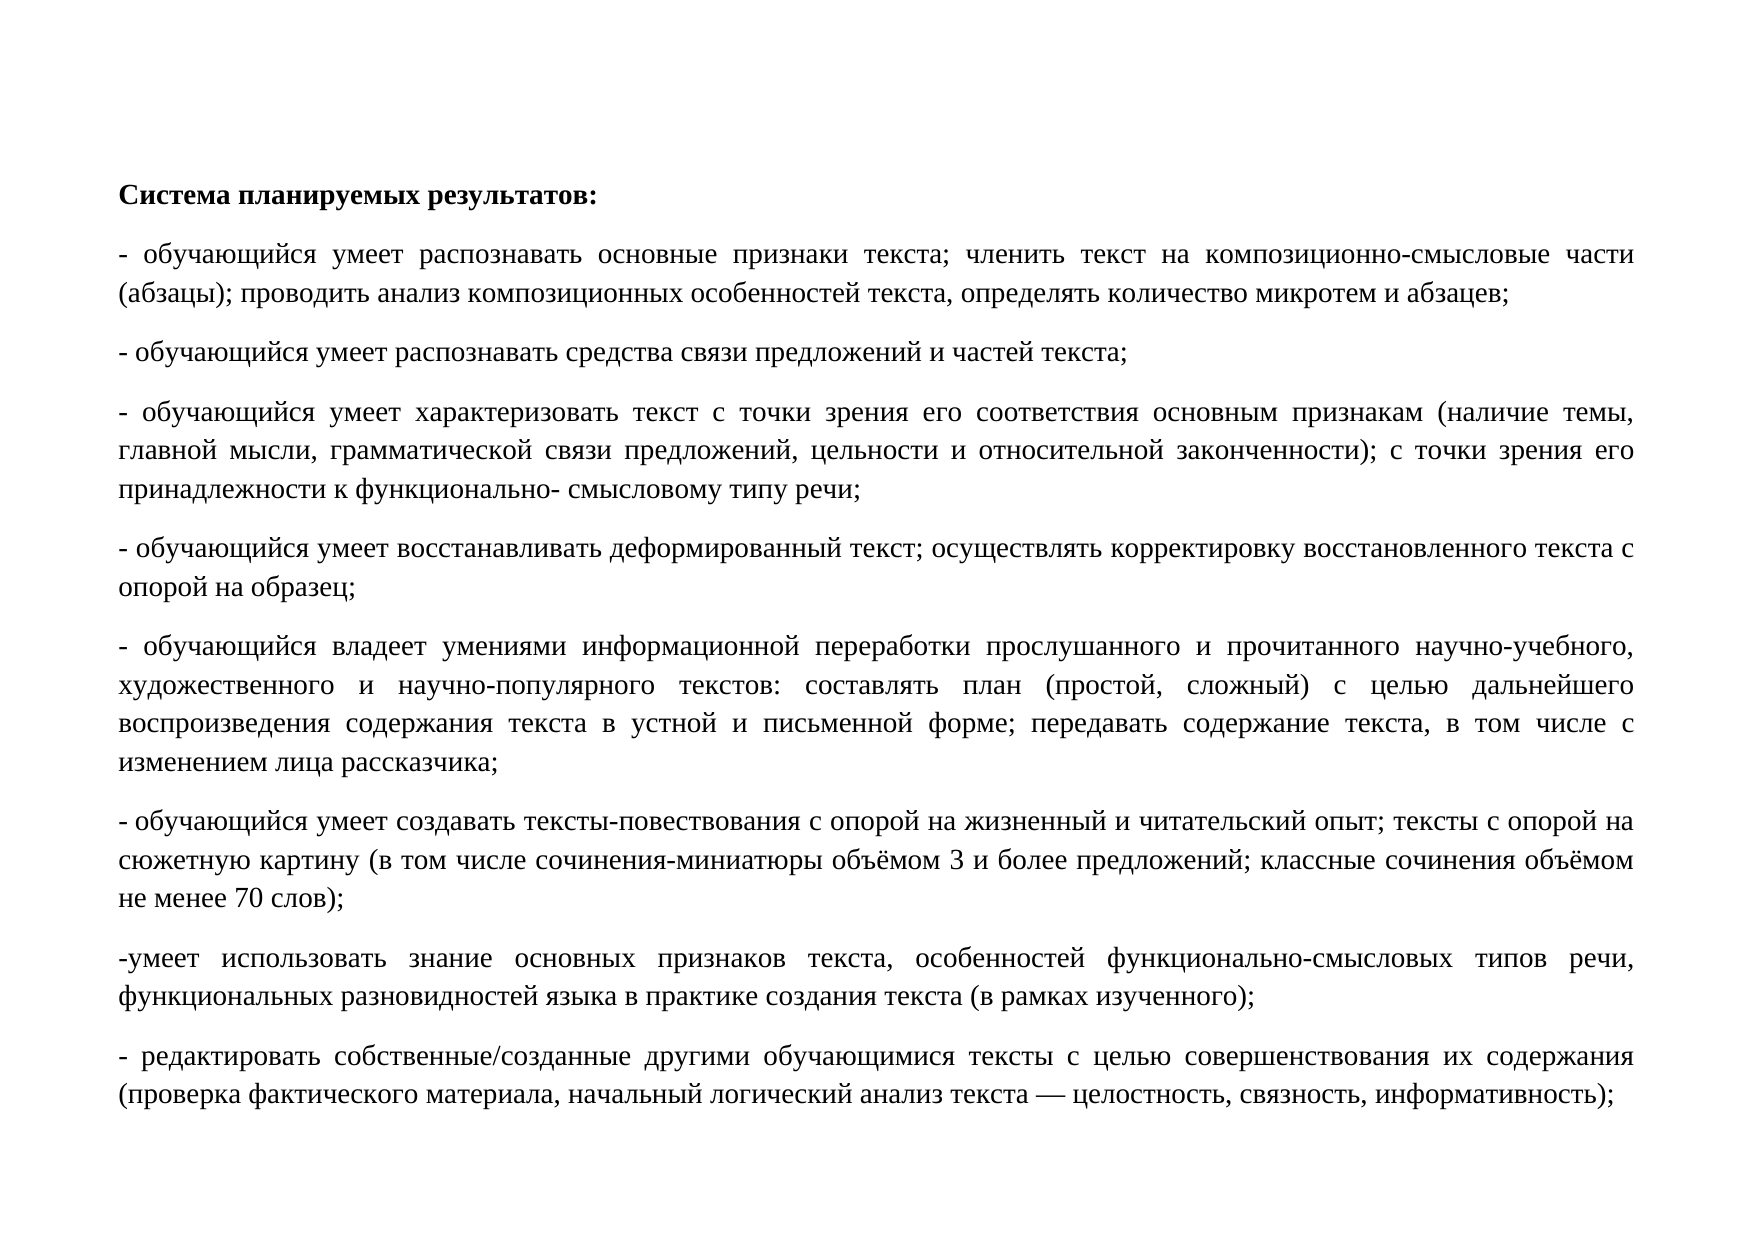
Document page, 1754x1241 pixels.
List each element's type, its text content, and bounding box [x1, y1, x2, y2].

text - редактировать собственные/созданные другими обучающимися тексты с целью совершенствования их содержания (проверка фактического материала, начальный логический анализ текста — целостность, связность, информативность); [118, 1038, 1636, 1110]
text - обучающийся умеет восстанавливать деформированный текст; осуществлять корректировку восстановленного текста с опорой на образец; [118, 530, 1636, 602]
text - обучающийся владеет умениями информационной переработки прослушанного и прочитанного научно-учебного, художественного и научно-популярного текстов: составлять план (простой, сложный) с целью дальнейшего воспроизведения содержания текста в устной и письменной форме; передавать содержание текста, в том числе с изменением лица рассказчика; [118, 628, 1636, 777]
text - обучающийся умеет распознавать основные признаки текста; членить текст на композиционно-смысловые части (абзацы); проводить анализ композиционных особенностей текста, определять количество микротем и абзацев; [118, 237, 1636, 309]
text -умеет использовать знание основных признаков текста, особенностей функционально-смысловых типов речи, функциональных разновидностей языка в практике создания текста (в рамках изученного); [118, 940, 1636, 1012]
text - обучающийся умеет распознавать средства связи предложений и частей текста; [118, 334, 1636, 368]
text - обучающийся умеет создавать тексты-повествования с опорой на жизненный и читательский опыт; тексты с опорой на сюжетную картину (в том числе сочинения-миниатюры объёмом 3 и более предложений; классные сочинения объёмом не менее 70 слов); [118, 803, 1636, 914]
text Система планируемых результатов: [118, 177, 1636, 211]
text - обучающийся умеет характеризовать текст с точки зрения его соответствия основным признакам (наличие темы, главной мысли, грамматической связи предложений, цельности и относительной законченности); с точки зрения его принадлежности к функционально- смысловому типу речи; [118, 394, 1636, 504]
